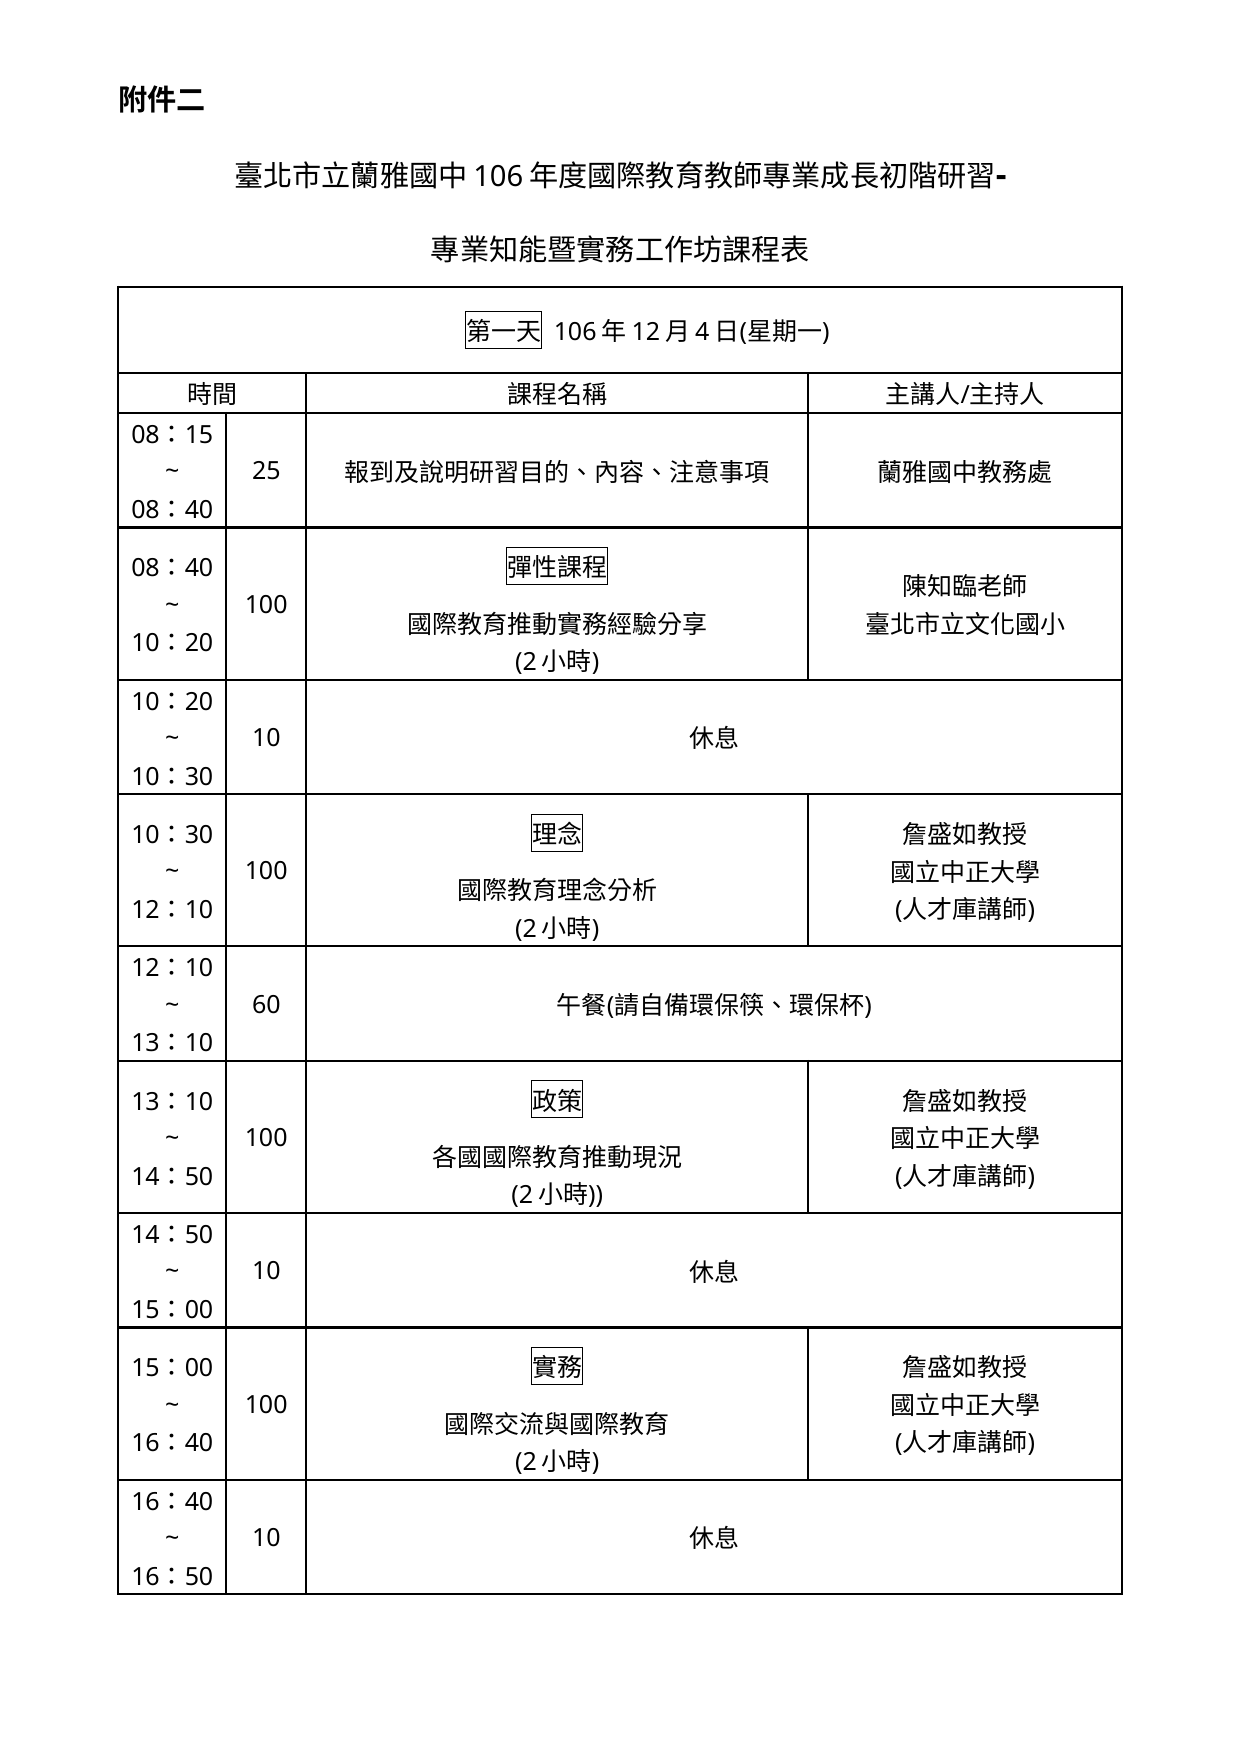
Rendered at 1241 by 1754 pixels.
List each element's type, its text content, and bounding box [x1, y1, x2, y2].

table_cell 10：30 ~ 12：10 [119, 795, 225, 945]
table_cell 主講人/主持人 [809, 374, 1121, 412]
table_cell 25 [227, 414, 305, 526]
table_cell 詹盛如教授 國立中正大學 (人才庫講師) [809, 1329, 1121, 1478]
table_cell 休息 [307, 681, 1121, 793]
table_cell 13：10 ~ 14：50 [119, 1062, 225, 1212]
table_cell 100 [227, 1062, 305, 1212]
table_cell 陳知臨老師 臺北市立文化國小 [809, 529, 1121, 678]
table_cell 課程名稱 [307, 374, 807, 412]
table_cell 午餐(請自備環保筷、環保杯) [307, 947, 1121, 1060]
table_header 第一天 106年12月4日(星期一) [119, 288, 1121, 372]
table_cell 16：40 ~ 16：50 [119, 1481, 225, 1593]
table_cell 休息 [307, 1214, 1121, 1326]
table_cell 12：10 ~ 13：10 [119, 947, 225, 1060]
table_cell 100 [227, 1329, 305, 1478]
table_cell 實務 國際交流與國際教育 (2小時) [307, 1329, 807, 1478]
table_cell 報到及說明研習目的、內容、注意事項 [307, 414, 807, 526]
table_cell 10 [227, 1214, 305, 1326]
table_cell 10：20 ~ 10：30 [119, 681, 225, 793]
table_cell 10 [227, 1481, 305, 1593]
table_cell 休息 [307, 1481, 1121, 1593]
table_cell 100 [227, 795, 305, 945]
table_cell 時間 [119, 374, 305, 412]
table_cell 蘭雅國中教務處 [809, 414, 1121, 526]
table_cell 彈性課程 國際教育推動實務經驗分享 (2小時) [307, 529, 807, 678]
table_cell 10 [227, 681, 305, 793]
table_cell 08：40 ~ 10：20 [119, 529, 225, 678]
table_cell 政策 各國國際教育推動現況 (2小時)) [307, 1062, 807, 1212]
table_cell 詹盛如教授 國立中正大學 (人才庫講師) [809, 795, 1121, 945]
table_cell 100 [227, 529, 305, 678]
table_cell 15：00 ~ 16：40 [119, 1329, 225, 1478]
table_cell 詹盛如教授 國立中正大學 (人才庫講師) [809, 1062, 1121, 1212]
table_cell 理念 國際教育理念分析 (2小時) [307, 795, 807, 945]
text 專業知能暨實務工作坊課程表 [118, 211, 1122, 286]
text 附件二 [118, 61, 1122, 136]
table_cell 08：15 ~ 08：40 [119, 414, 225, 526]
table_cell 14：50 ~ 15：00 [119, 1214, 225, 1326]
text 臺北市立蘭雅國中106年度國際教育教師專業成長初階研習- [118, 136, 1122, 211]
table_cell 60 [227, 947, 305, 1060]
